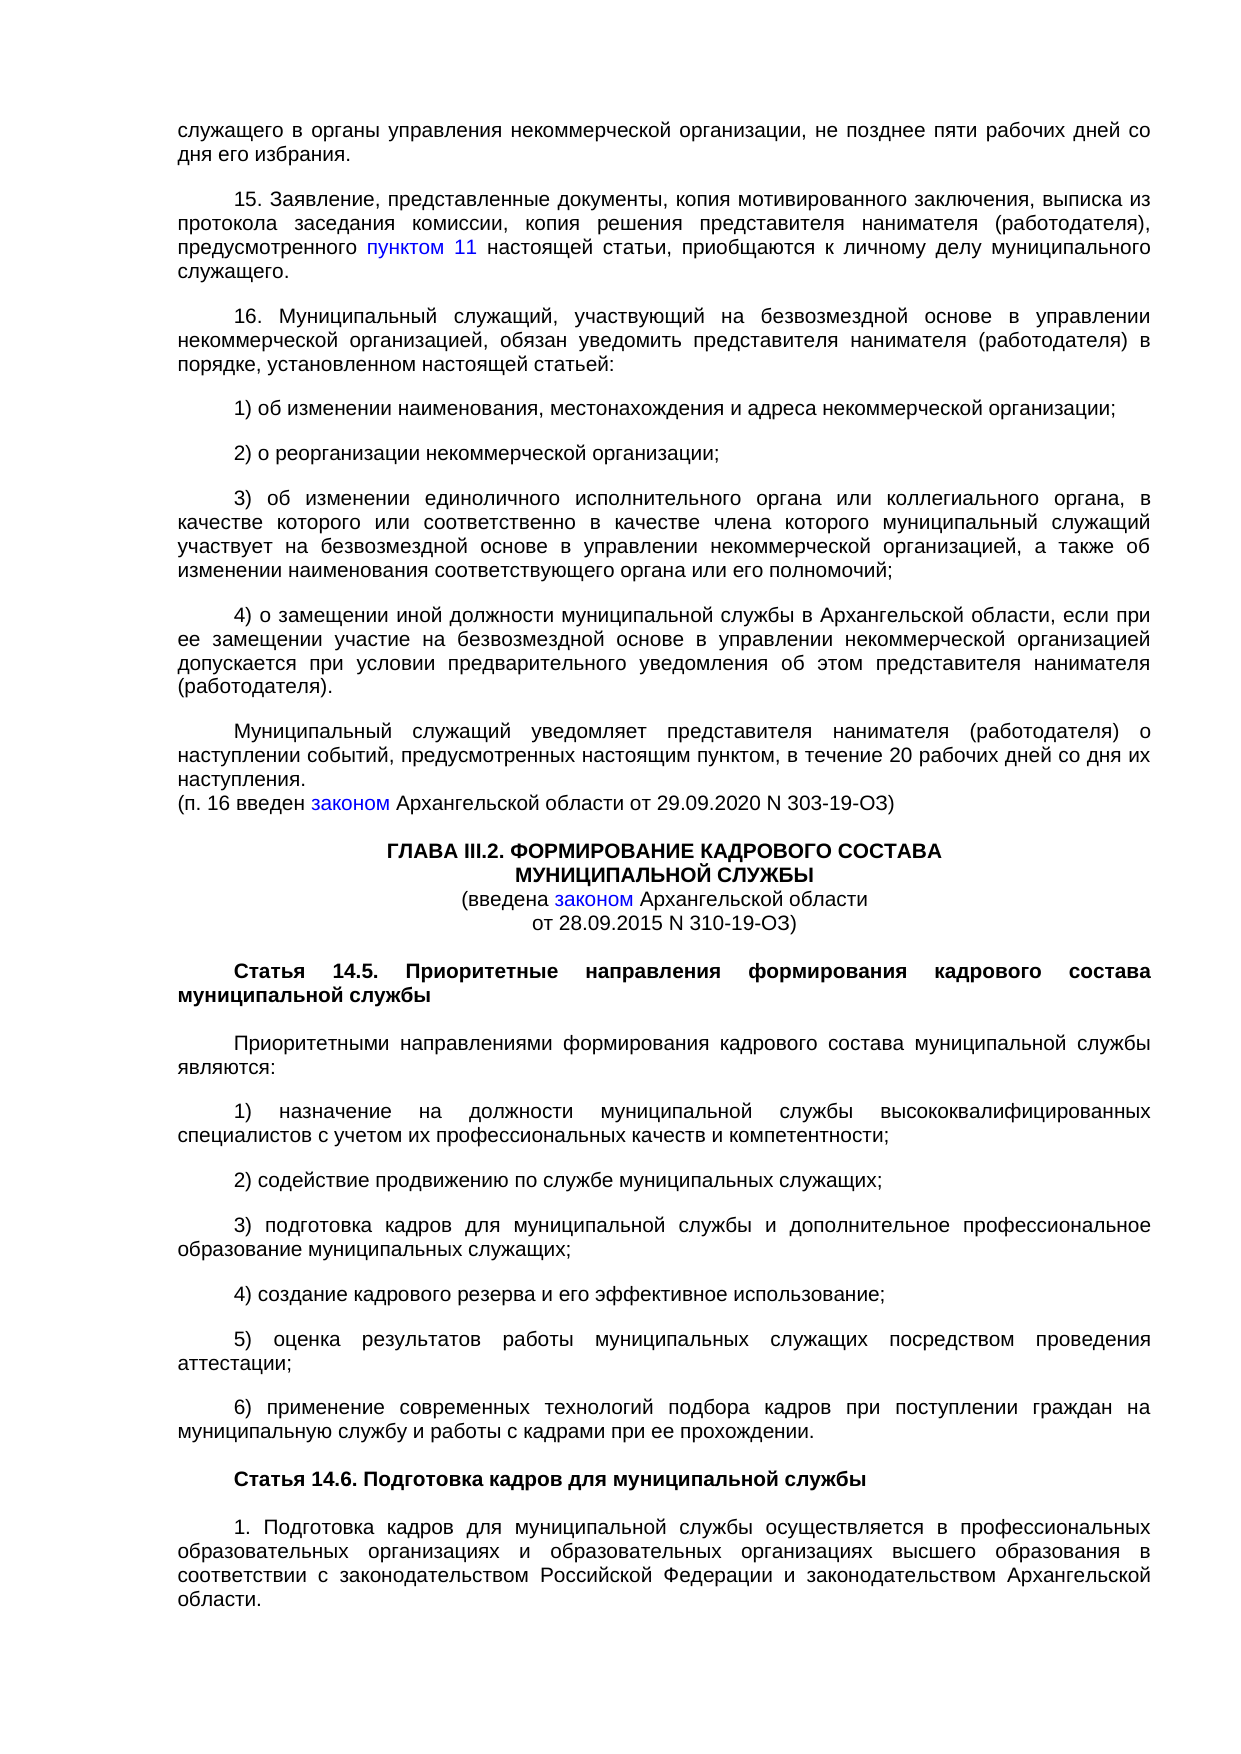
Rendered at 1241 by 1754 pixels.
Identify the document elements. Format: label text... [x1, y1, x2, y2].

text Муниципальный служащий уведомляет представителя нанимателя (работодателя) о наступлении событий, предусмотренных настоящим пунктом, в течение 20 рабочих дней со дня их наступления. [177, 719, 1152, 791]
title МУНИЦИПАЛЬНОЙ СЛУЖБЫ [177, 863, 1152, 887]
text 6) применение современных технологий подбора кадров при поступлении граждан на муниципальную службу и работы с кадрами при ее прохождении. [177, 1395, 1152, 1443]
text 1. Подготовка кадров для муниципальной службы осуществляется в профессиональных образовательных организациях и образовательных организациях высшего образования в соответствии с законодательством Российской Федерации и законодательством Архангельской области. [177, 1515, 1152, 1611]
text Приоритетными направлениями формирования кадрового состава муниципальной службы являются: [177, 1031, 1152, 1078]
text 3) об изменении единоличного исполнительного органа или коллегиального органа, в качестве которого или соответственно в качестве члена которого муниципальный служащий участвует на безвозмездной основе в управлении некоммерческой организацией, а также об изменении наименования соответствующего органа или его полномочий; [177, 486, 1152, 582]
text (п. 16 введен законом Архангельской области от 29.09.2020 N 303-19-ОЗ) [177, 791, 1152, 815]
text 2) о реорганизации некоммерческой организации; [177, 441, 1152, 465]
text 1) назначение на должности муниципальной службы высококвалифицированных специалистов с учетом их профессиональных качеств и компетентности; [177, 1099, 1152, 1147]
text 15. Заявление, представленные документы, копия мотивированного заключения, выписка из протокола заседания комиссии, копия решения представителя нанимателя (работодателя), предусмотренного пунктом 11 настоящей статьи, приобщаются к личному делу муниципального служащего. [177, 187, 1152, 283]
text 1) об изменении наименования, местонахождения и адреса некоммерческой организации; [177, 396, 1152, 420]
title Статья 14.6. Подготовка кадров для муниципальной службы [177, 1467, 1152, 1491]
text 2) содействие продвижению по службе муниципальных служащих; [177, 1168, 1152, 1192]
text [177, 118, 1152, 166]
text (введена законом Архангельской области [177, 887, 1152, 911]
title ГЛАВА III.2. ФОРМИРОВАНИЕ КАДРОВОГО СОСТАВА [177, 839, 1152, 863]
text 3) подготовка кадров для муниципальной службы и дополнительное профессиональное образование муниципальных служащих; [177, 1213, 1152, 1261]
text 16. Муниципальный служащий, участвующий на безвозмездной основе в управлении некоммерческой организацией, обязан уведомить представителя нанимателя (работодателя) в порядке, установленном настоящей статьей: [177, 303, 1152, 375]
title Статья 14.5. Приоритетные направления формирования кадрового состава муниципальной службы [177, 959, 1152, 1007]
text 4) создание кадрового резерва и его эффективное использование; [177, 1282, 1152, 1306]
text 4) о замещении иной должности муниципальной службы в Архангельской области, если при ее замещении участие на безвозмездной основе в управлении некоммерческой организацией допускается при условии предварительного уведомления об этом представителя нанимателя (работодателя). [177, 602, 1152, 698]
text 5) оценка результатов работы муниципальных служащих посредством проведения аттестации; [177, 1326, 1152, 1374]
text от 28.09.2015 N 310-19-ОЗ) [177, 911, 1152, 935]
